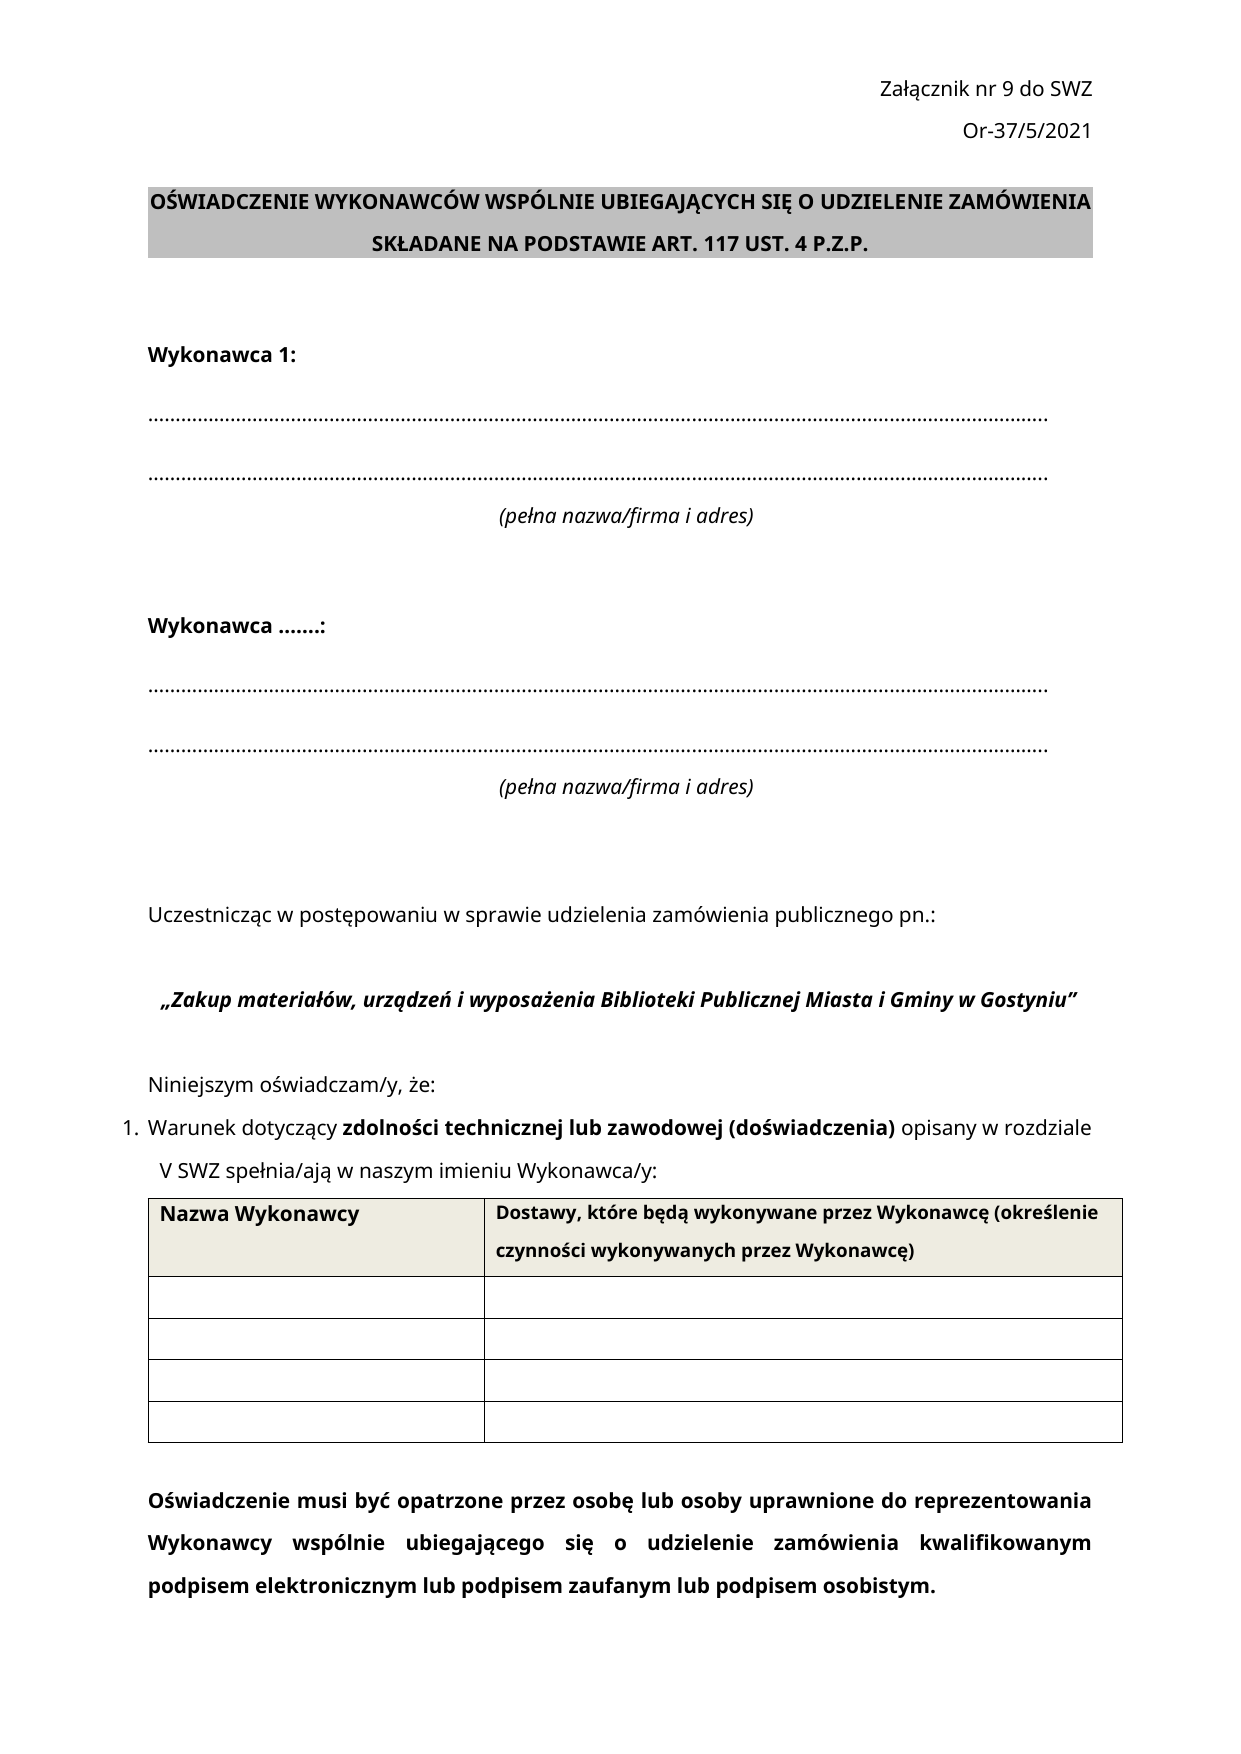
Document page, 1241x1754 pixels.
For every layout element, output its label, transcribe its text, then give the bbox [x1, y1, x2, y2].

text (pełna nazwa/firma i adres) [148, 501, 1107, 529]
text (pełna nazwa/firma i adres) [148, 772, 1107, 801]
text OŚWIADCZENIE WYKONAWCÓW WSPÓLNIE UBIEGAJĄCYCH SIĘ O UDZIELENIE ZAMÓWIENIA SKŁADANE NA PODSTAWIE ART. 117 UST. 4 P.Z.P. [148, 187, 1093, 258]
table_header Dostawy, które będą wykonywane przez Wykonawcę (określenie czynności wykonywanych przez Wykonawcę) [485, 1199, 1122, 1276]
table_cell [485, 1319, 1122, 1359]
table_cell [149, 1319, 484, 1359]
table_cell [485, 1402, 1122, 1442]
text Oświadczenie musi być opatrzone przez osobę lub osoby uprawnione do reprezentowania Wykonawcy wspólnie ubiegającego się o udzielenie zamówienia kwalifikowanym podpisem elektronicznym lub podpisem zaufanym lub podpisem osobistym. [148, 1486, 1093, 1599]
text ……………………………………………………………………………………………………………………………………………….. [148, 399, 1107, 427]
table_header Nazwa Wykonawcy [149, 1199, 484, 1276]
text Wykonawca 1: [148, 340, 1093, 368]
table_cell [149, 1360, 484, 1401]
text ……………………………………………………………………………………………………………………………………………….. [148, 730, 1107, 758]
text Wykonawca …….: [148, 611, 1093, 639]
text ……………………………………………………………………………………………………………………………………………….. [148, 670, 1107, 699]
list Warunek dotyczący zdolności technicznej lub zawodowej (doświadczenia) opisany w rozdziale V SWZ spełnia/ają w naszym imieniu Wykonawca/y: [122, 1113, 1093, 1184]
text ……………………………………………………………………………………………………………………………………………….. [148, 458, 1107, 487]
table_cell [485, 1277, 1122, 1318]
table_cell [485, 1360, 1122, 1401]
table_cell [149, 1402, 484, 1442]
text Niniejszym oświadczam/y, że: [148, 1071, 1093, 1099]
table_cell [149, 1277, 484, 1318]
text Uczestnicząc w postępowaniu w sprawie udzielenia zamówienia publicznego pn.: [148, 900, 1093, 928]
text „Zakup materiałów, urządzeń i wyposażenia Biblioteki Publicznej Miasta i Gminy w Gostyniu” [148, 985, 1093, 1014]
